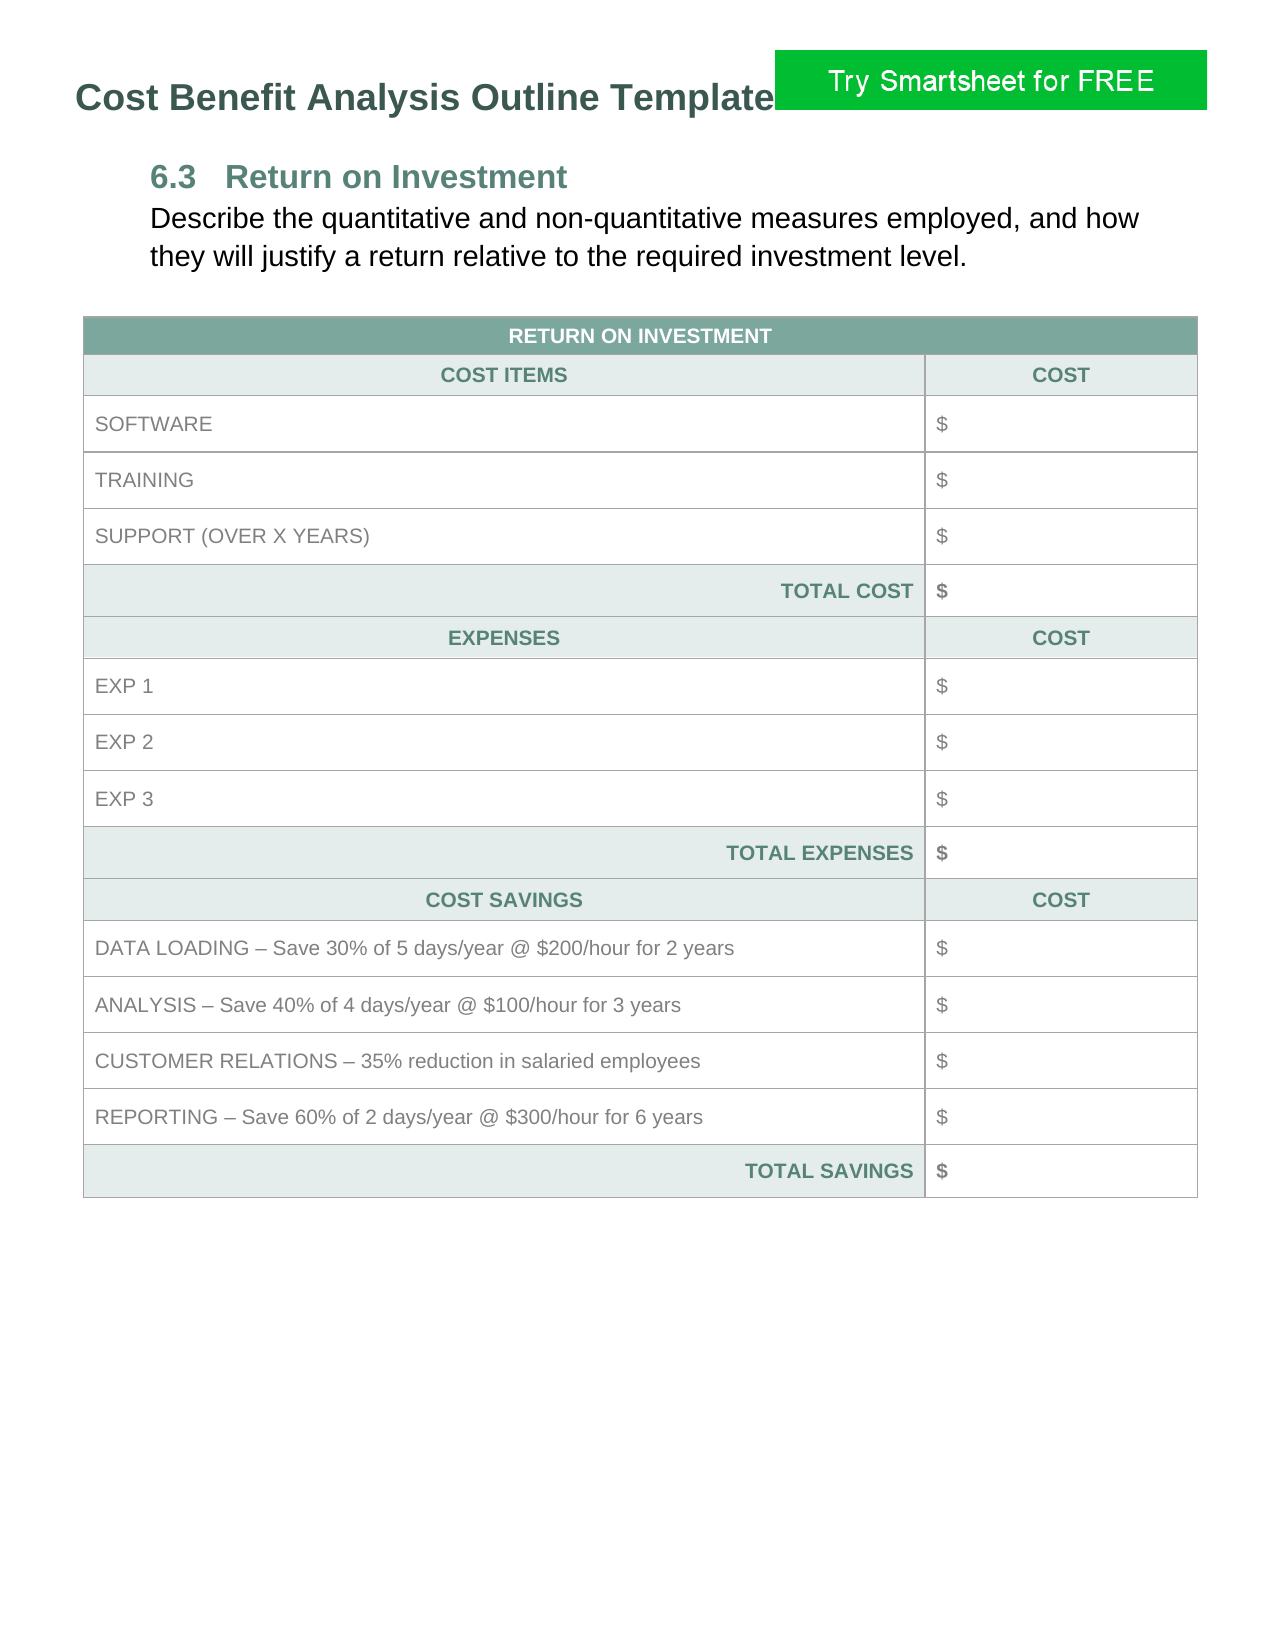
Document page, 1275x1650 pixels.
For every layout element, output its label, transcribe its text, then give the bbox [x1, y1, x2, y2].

table_cell COST [926, 879, 1197, 920]
table_cell DATA LOADING – Save 30% of 5 days/year @ $200/hour for 2 years [84, 921, 924, 976]
table_cell EXP 1 [84, 659, 924, 714]
table_cell $ [926, 921, 1197, 976]
table_cell COST [926, 617, 1197, 657]
table_cell $ [926, 565, 1197, 616]
table_cell COST ITEMS [84, 355, 924, 395]
table_header RETURN ON INVESTMENT [84, 318, 1197, 354]
table_cell $ [926, 771, 1197, 826]
table_cell $ [926, 715, 1197, 770]
table_cell EXP 3 [84, 771, 924, 826]
table_cell ANALYSIS – Save 40% of 4 days/year @ $100/hour for 3 years [84, 977, 924, 1032]
table_cell TOTAL SAVINGS [84, 1145, 924, 1197]
table_cell COST [926, 355, 1197, 395]
table_cell $ [926, 396, 1197, 451]
list Describe the quantitative and non-quantitative measures employed, and how they will justify a return relative to the required investment level. [150, 201, 1200, 273]
table_cell $ [926, 453, 1197, 508]
table_cell EXPENSES [84, 617, 924, 657]
table_cell $ [926, 977, 1197, 1032]
table_cell $ [926, 827, 1197, 878]
table_cell SOFTWARE [84, 396, 924, 451]
table_cell REPORTING – Save 60% of 2 days/year @ $300/hour for 6 years [84, 1089, 924, 1144]
picture [775, 50, 1208, 110]
list Return on Investment [150, 157, 1200, 195]
table_cell TOTAL EXPENSES [84, 827, 924, 878]
table_cell TRAINING [84, 453, 924, 508]
table_cell COST SAVINGS [84, 879, 924, 920]
table_cell $ [926, 1033, 1197, 1088]
table_cell $ [926, 509, 1197, 564]
table_cell $ [926, 1145, 1197, 1197]
table_cell $ [926, 659, 1197, 714]
table_cell EXP 2 [84, 715, 924, 770]
table_cell $ [926, 1089, 1197, 1144]
table_cell SUPPORT (OVER X YEARS) [84, 509, 924, 564]
table_cell TOTAL COST [84, 565, 924, 616]
table_cell CUSTOMER RELATIONS – 35% reduction in salaried employees [84, 1033, 924, 1088]
